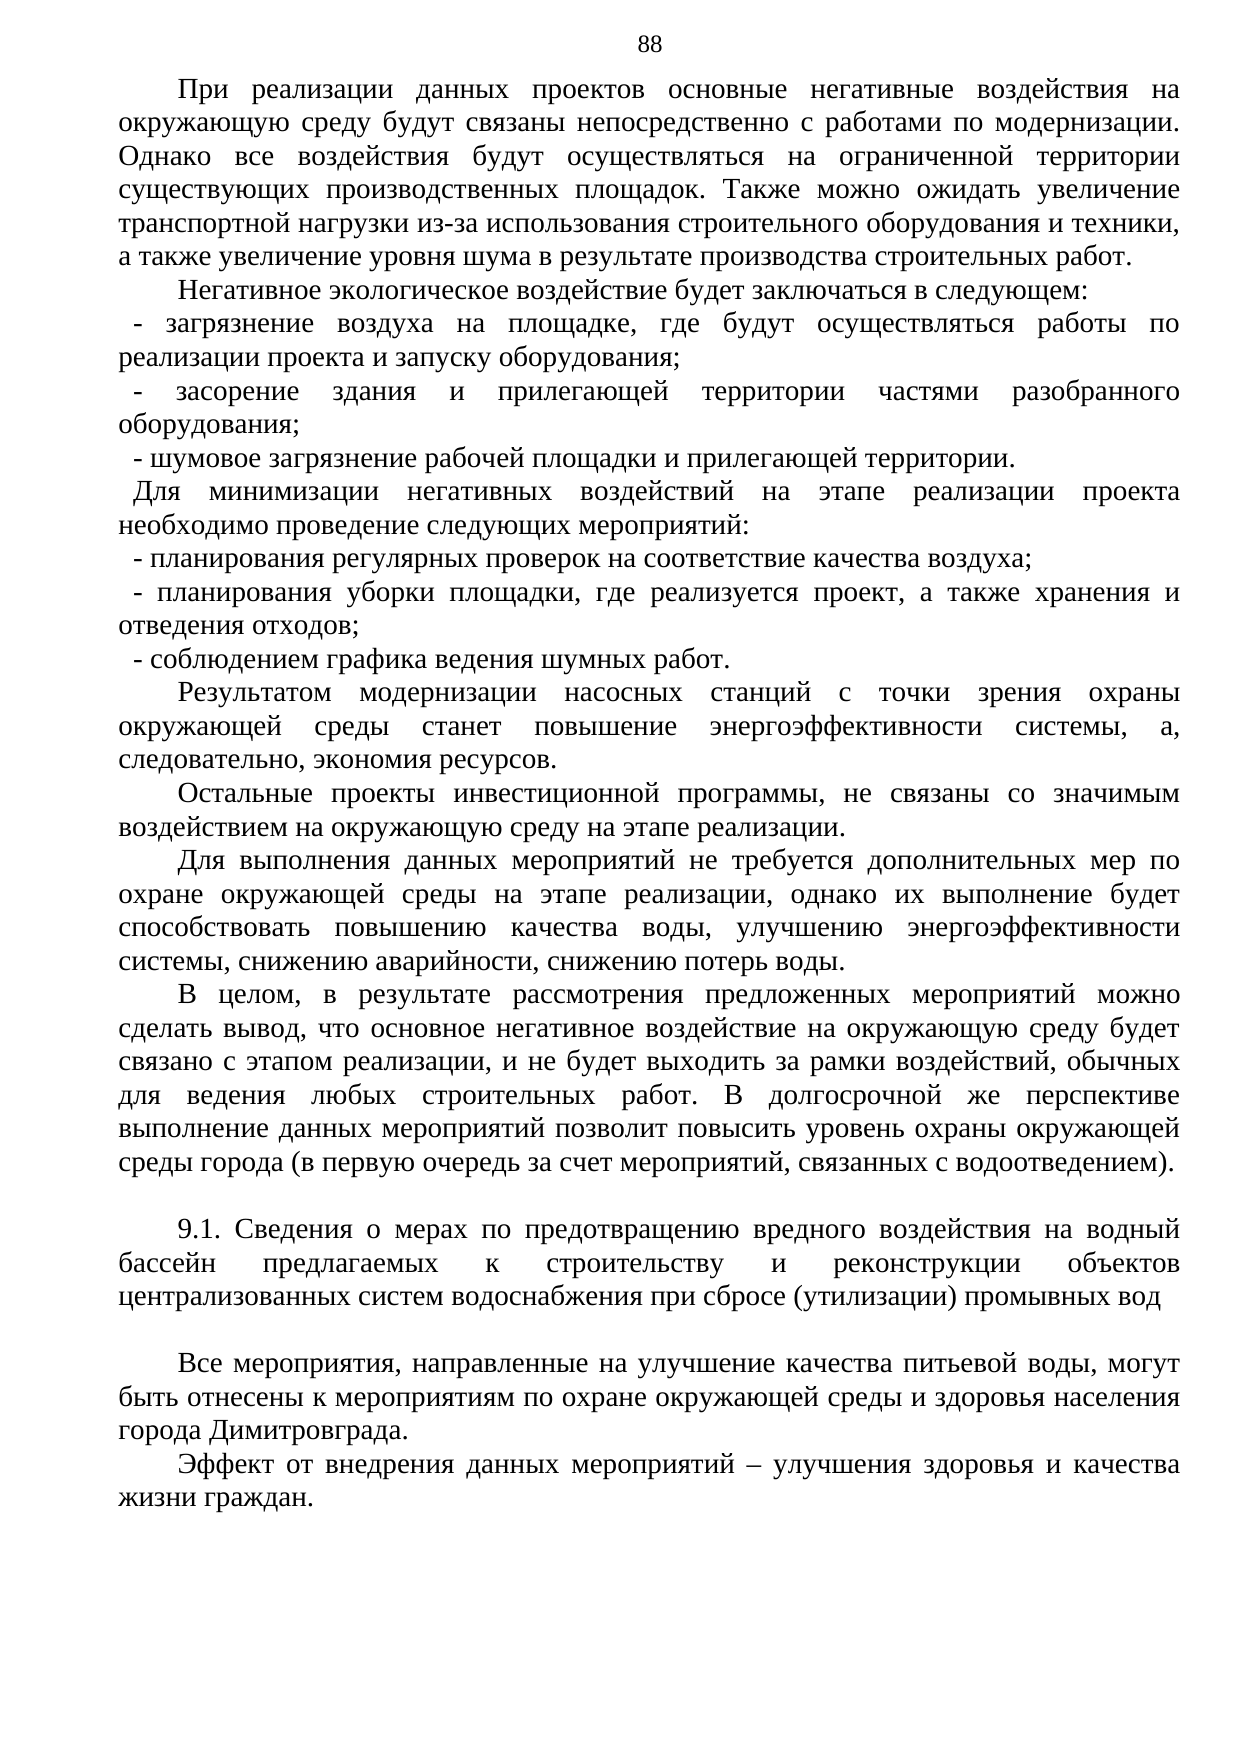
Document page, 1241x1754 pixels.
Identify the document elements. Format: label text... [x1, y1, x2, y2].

text Результатом модернизации насосных станций с точки зрения охраны окружающей среды станет повышение энергоэффективности системы, а, следовательно, экономия ресурсов. [118, 674, 1181, 775]
text При реализации данных проектов основные негативные воздействия на окружающую среду будут связаны непосредственно с работами по модернизации. Однако все воздействия будут осуществляться на ограниченной территории существующих производственных площадок. Также можно ожидать увеличение транспортной нагрузки из-за использования строительного оборудования и техники, а также увеличение уровня шума в результате производства строительных работ. [118, 71, 1181, 272]
text Для минимизации негативных воздействий на этапе реализации проекта необходимо проведение следующих мероприятий: [118, 473, 1181, 540]
text Для выполнения данных мероприятий не требуется дополнительных мер по охране окружающей среды на этапе реализации, однако их выполнение будет способствовать повышению качества воды, улучшению энергоэффективности системы, снижению аварийности, снижению потерь воды. [118, 842, 1181, 976]
text Все мероприятия, направленные на улучшение качества питьевой воды, могут быть отнесены к мероприятиям по охране окружающей среды и здоровья населения города Димитровграда. [118, 1345, 1181, 1446]
text - загрязнение воздуха на площадке, где будут осуществляться работы по реализации проекта и запуску оборудования; [118, 306, 1181, 373]
text - соблюдением графика ведения шумных работ. [118, 641, 1181, 674]
text - шумовое загрязнение рабочей площадки и прилегающей территории. [118, 440, 1181, 473]
text Остальные проекты инвестиционной программы, не связаны со значимым воздействием на окружающую среду на этапе реализации. [118, 775, 1181, 842]
text В целом, в результате рассмотрения предложенных мероприятий можно сделать вывод, что основное негативное воздействие на окружающую среду будет связано с этапом реализации, и не будет выходить за рамки воздействий, обычных для ведения любых строительных работ. В долгосрочной же перспективе выполнение данных мероприятий позволит повысить уровень охраны окружающей среды города (в первую очередь за счет мероприятий, связанных с водоотведением). [118, 976, 1181, 1178]
text Эффект от внедрения данных мероприятий – улучшения здоровья и качества жизни граждан. [118, 1446, 1181, 1513]
text 9.1. Сведения о мерах по предотвращению вредного воздействия на водный бассейн предлагаемых к строительству и реконструкции объектов централизованных систем водоснабжения при сбросе (утилизации) промывных вод [118, 1211, 1181, 1312]
text - планирования регулярных проверок на соответствие качества воздуха; [118, 540, 1181, 574]
text - планирования уборки площадки, где реализуется проект, а также хранения и отведения отходов; [118, 574, 1181, 641]
text - засорение здания и прилегающей территории частями разобранного оборудования; [118, 373, 1181, 440]
text Негативное экологическое воздействие будет заключаться в следующем: [118, 272, 1181, 306]
